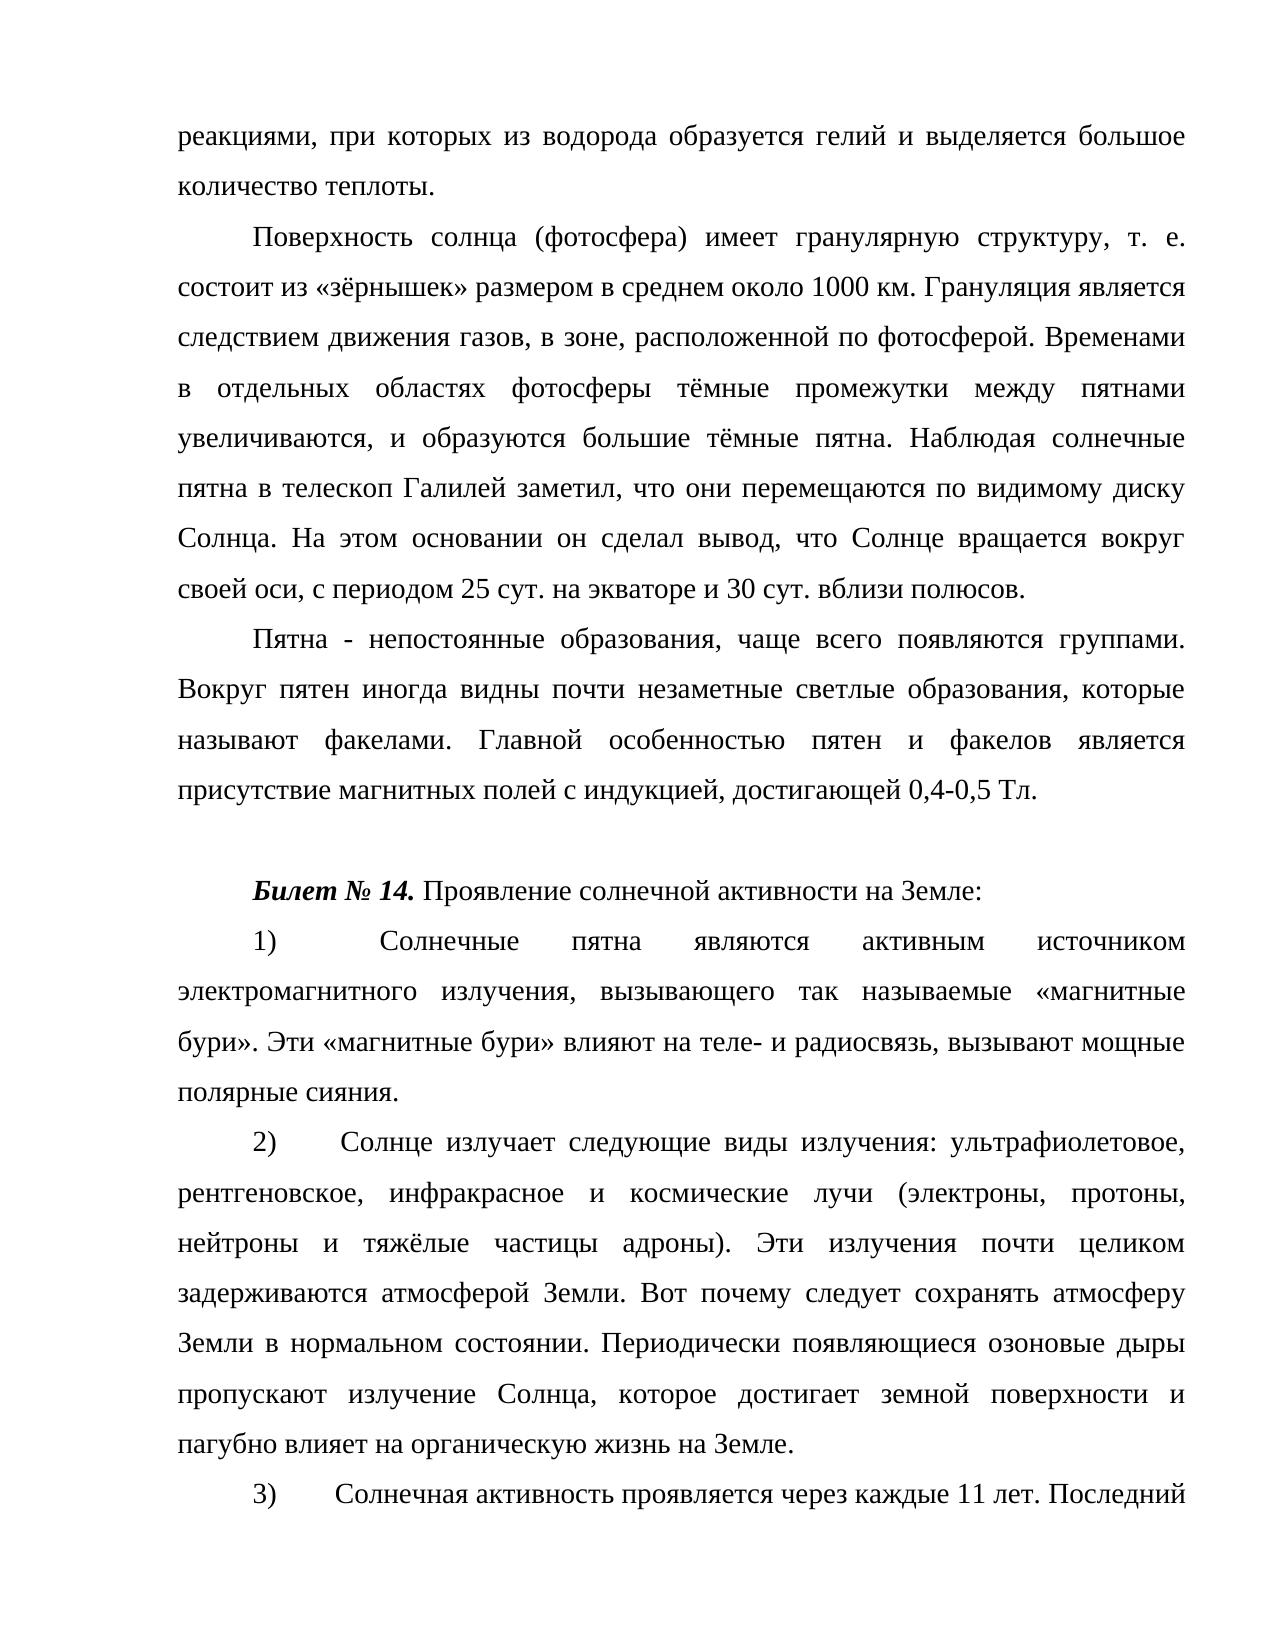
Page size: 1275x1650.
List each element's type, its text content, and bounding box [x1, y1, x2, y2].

text Пятна - непостоянные образования, чаще всего появляются группами. Вокруг пятен иногда видны почти незаметные светлые образования, которые называют факелами. Главной особенностью пятен и факелов является присутствие магнитных полей с индукцией, достигающей 0,4-0,5 Тл. [177, 621, 1186, 806]
text Билет № 14. Проявление солнечной активности на Земле: [177, 873, 1186, 906]
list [177, 1477, 1186, 1510]
list Солнечные пятна являются активным источником электромагнитного излучения, вызывающего так называемые «магнитные бури». Эти «магнитные бури» влияют на теле- и радиосвязь, вызывают мощные полярные сияния. [177, 923, 1186, 1108]
list Солнце излучает следующие виды излучения: ультрафиолетовое, рентгеновское, инфракрасное и космические лучи (электроны, протоны, нейтроны и тяжёлые частицы адроны). Эти излучения почти целиком задерживаются атмосферой Земли. Вот почему следует сохранять атмосферу Земли в нормальном состоянии. Периодически появляющиеся озоновые дыры пропускают излучение Солнца, которое достигает земной поверхности и пагубно влияет на органическую жизнь на Земле. [177, 1124, 1186, 1460]
text Поверхность солнца (фотосфера) имеет гранулярную структуру, т. е. состоит из «зёрнышек» размером в среднем около 1000 км. Грануляция является следствием движения газов, в зоне, расположенной по фотосферой. Временами в отдельных областях фотосферы тёмные промежутки между пятнами увеличиваются, и образуются большие тёмные пятна. Наблюдая солнечные пятна в телескоп Галилей заметил, что они перемещаются по видимому диску Солнца. На этом основании он сделал вывод, что Солнце вращается вокруг своей оси, с периодом 25 сут. на экваторе и 30 сут. вблизи полюсов. [177, 219, 1186, 604]
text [177, 118, 1186, 202]
